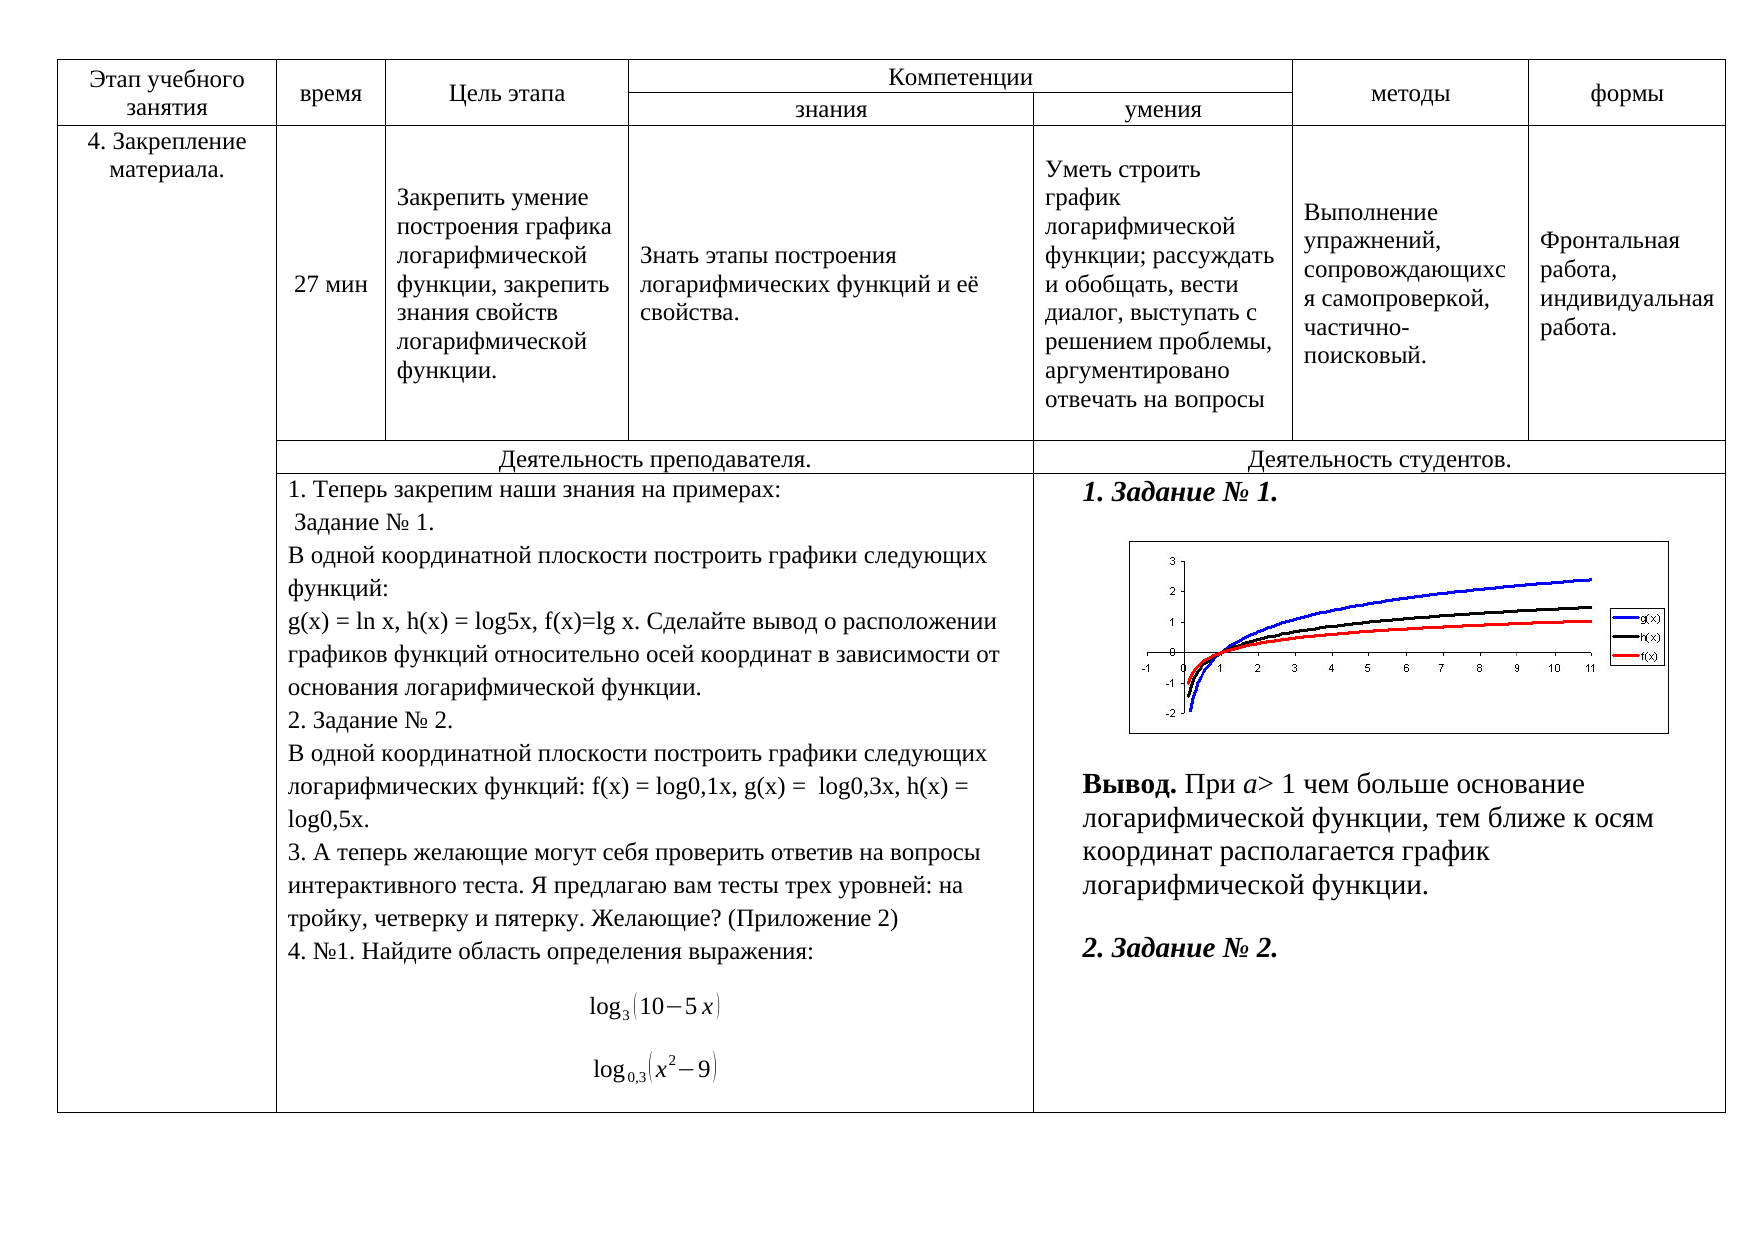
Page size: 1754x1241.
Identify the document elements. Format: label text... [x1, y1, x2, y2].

picture [1124, 536, 1673, 738]
table_header Цель этапа [386, 60, 628, 125]
table_cell 4. Закрепление материала. [58, 126, 276, 1112]
table_header Этап учебного занятия [58, 60, 276, 125]
table_header формы [1529, 60, 1725, 125]
table_cell Деятельность преподавателя. [277, 441, 1033, 473]
table_cell Фронтальная работа, индивидуальная работа. [1529, 126, 1725, 440]
table_cell Уметь строить график логарифмической функции; рассуждать и обобщать, вести диалог, выступать с решением проблемы, аргументировано отвечать на вопросы [1034, 126, 1292, 440]
table_cell Знать этапы построения логарифмических функций и её свойства. [629, 126, 1033, 440]
table_cell 27 мин [277, 126, 385, 440]
table_header время [277, 60, 385, 125]
table_cell Выполнение упражнений, сопровождающихся самопроверкой, частично-поисковый. [1293, 126, 1528, 440]
table_cell 1. Теперь закрепим наши знания на примерах: Задание № 1. В одной координатной плоскости построить графики следующих функций: g(x) = ln x, h(x) = log5x, f(x)=lg x. Сделайте вывод о расположении графиков функций относительно осей координат в зависимости от основания логарифмической функции. 2. Задание № 2. В одной координатной плоскости построить графики следующих логарифмических функций: f(x) = log0,1x, g(x) = log0,3x, h(x) = log0,5x. 3. А теперь желающие могут себя проверить ответив на вопросы интерактивного теста. Я предлагаю вам тесты трех уровней: на тройку, четверку и пятерку. Желающие? (Приложение 2) 4. №1. Найдите область определения выражения: [277, 474, 1033, 1112]
table_header методы [1293, 60, 1528, 125]
table_cell 1. Задание № 1. Вывод. При a> 1 чем больше основание логарифмической функции, тем ближе к осям координат располагается график логарифмической функции. 2. Задание № 2. [1034, 474, 1725, 1112]
table_cell знания [629, 93, 1033, 125]
table_cell Деятельность студентов. [1034, 441, 1725, 473]
table_cell Закрепить умение построения графика логарифмической функции, закрепить знания свойств логарифмической функции. [386, 126, 628, 440]
table_cell умения [1034, 93, 1292, 125]
table_header Компетенции [629, 60, 1292, 92]
